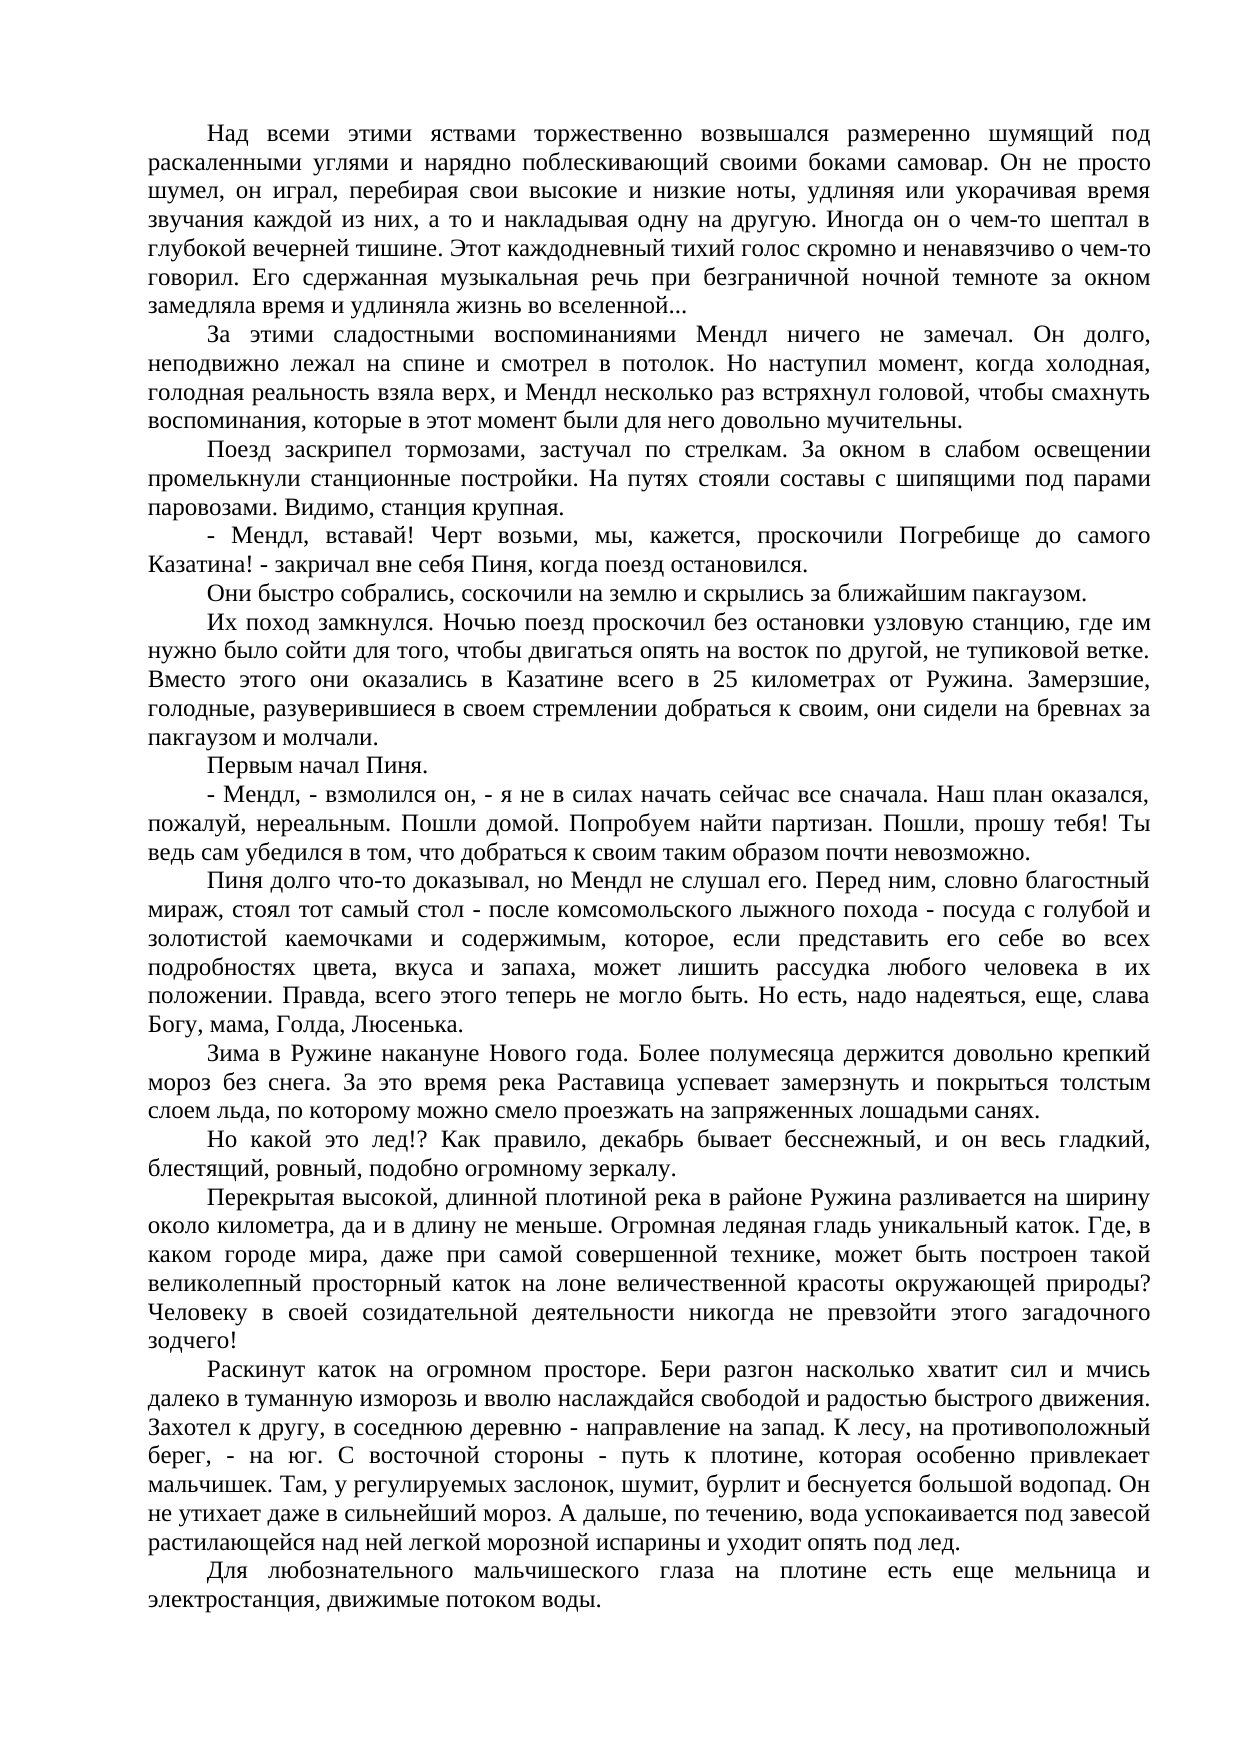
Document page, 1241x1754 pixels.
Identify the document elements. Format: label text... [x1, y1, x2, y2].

text Они быстро собрались, соскочили на землю и скрылись за ближайшим пакгаузом. [148, 578, 1152, 607]
text Перекрытая высокой, длинной плотиной река в районе Ружина разливается на ширину около километра, да и в длину не меньше. Огромная ледяная гладь уникальный каток. Где, в каком городе мира, даже при самой совершенной технике, может быть построен такой великолепный просторный каток на лоне величественной красоты окружающей природы? Человеку в своей созидательной деятельности никогда не превзойти этого загадочного зодчего! [148, 1182, 1152, 1354]
text Первым начал Пиня. [148, 751, 1152, 779]
text Их поход замкнулся. Ночью поезд проскочил без остановки узловую станцию, где им нужно было сойти для того, чтобы двигаться опять на восток по другой, не тупиковой ветке. Вместо этого они оказались в Казатине всего в 25 километрах от Ружина. Замерзшие, голодные, разуверившиеся в своем стремлении добраться к своим, они сидели на бревнах за пакгаузом и молчали. [148, 607, 1152, 751]
text За этими сладостными воспоминаниями Мендл ничего не замечал. Он долго, неподвижно лежал на спине и смотрел в потолок. Но наступил момент, когда холодная, голодная реальность взяла верх, и Мендл несколько раз встряхнул головой, чтобы смахнуть воспоминания, которые в этот момент были для него довольно мучительны. [148, 319, 1152, 434]
text - Мендл, - взмолился он, - я не в силах начать сейчас все сначала. Наш план оказался, пожалуй, нереальным. Пошли домой. Попробуем найти партизан. Пошли, прошу тебя! Ты ведь сам убедился в том, что добраться к своим таким образом почти невозможно. [148, 779, 1152, 866]
text Для любознательного мальчишеского глаза на плотине есть еще мельница и электростанция, движимые потоком воды. [148, 1556, 1152, 1613]
text Зима в Ружине накануне Нового года. Более полумесяца держится довольно крепкий мороз без снега. За это время река Раставица успевает замерзнуть и покрыться толстым слоем льда, по которому можно смело проезжать на запряженных лошадьми санях. [148, 1038, 1152, 1124]
text - Мендл, вставай! Черт возьми, мы, кажется, проскочили Погребище до самого Казатина! - закричал вне себя Пиня, когда поезд остановился. [148, 521, 1152, 578]
text Но какой это лед!? Как правило, декабрь бывает бесснежный, и он весь гладкий, блестящий, ровный, подобно огромному зеркалу. [148, 1124, 1152, 1182]
text Поезд заскрипел тормозами, застучал по стрелкам. За окном в слабом освещении промелькнули станционные постройки. На путях стояли составы с шипящими под парами паровозами. Видимо, станция крупная. [148, 434, 1152, 521]
text Пиня долго что-то доказывал, но Мендл не слушал его. Перед ним, словно благостный мираж, стоял тот самый стол - после комсомольского лыжного похода - посуда с голубой и золотистой каемочками и содержимым, которое, если представить его себе во всех подробностях цвета, вкуса и запаха, может лишить рассудка любого человека в их положении. Правда, всего этого теперь не могло быть. Но есть, надо надеяться, еще, слава Богу, мама, Голда, Люсенька. [148, 866, 1152, 1038]
text Раскинут каток на огромном просторе. Бери разгон насколько хватит сил и мчись далеко в туманную изморозь и вволю наслаждайся свободой и радостью быстрого движения. Захотел к другу, в соседнюю деревню - направление на запад. К лесу, на противоположный берег, - на юг. С восточной стороны - путь к плотине, которая особенно привлекает мальчишек. Там, у регулируемых заслонок, шумит, бурлит и беснуется большой водопад. Он не утихает даже в сильнейший мороз. А дальше, по течению, вода успокаивается под завесой растилающейся над ней легкой морозной испарины и уходит опять под лед. [148, 1354, 1152, 1556]
text Над всеми этими яствами торжественно возвышался размеренно шумящий под раскаленными углями и нарядно поблескивающий своими боками самовар. Он не просто шумел, он играл, перебирая свои высокие и низкие ноты, удлиняя или укорачивая время звучания каждой из них, а то и накладывая одну на другую. Иногда он о чем-то шептал в глубокой вечерней тишине. Этот каждодневный тихий голос скромно и ненавязчиво о чем-то говорил. Его сдержанная музыкальная речь при безграничной ночной темноте за окном замедляла время и удлиняла жизнь во вселенной... [148, 118, 1152, 319]
